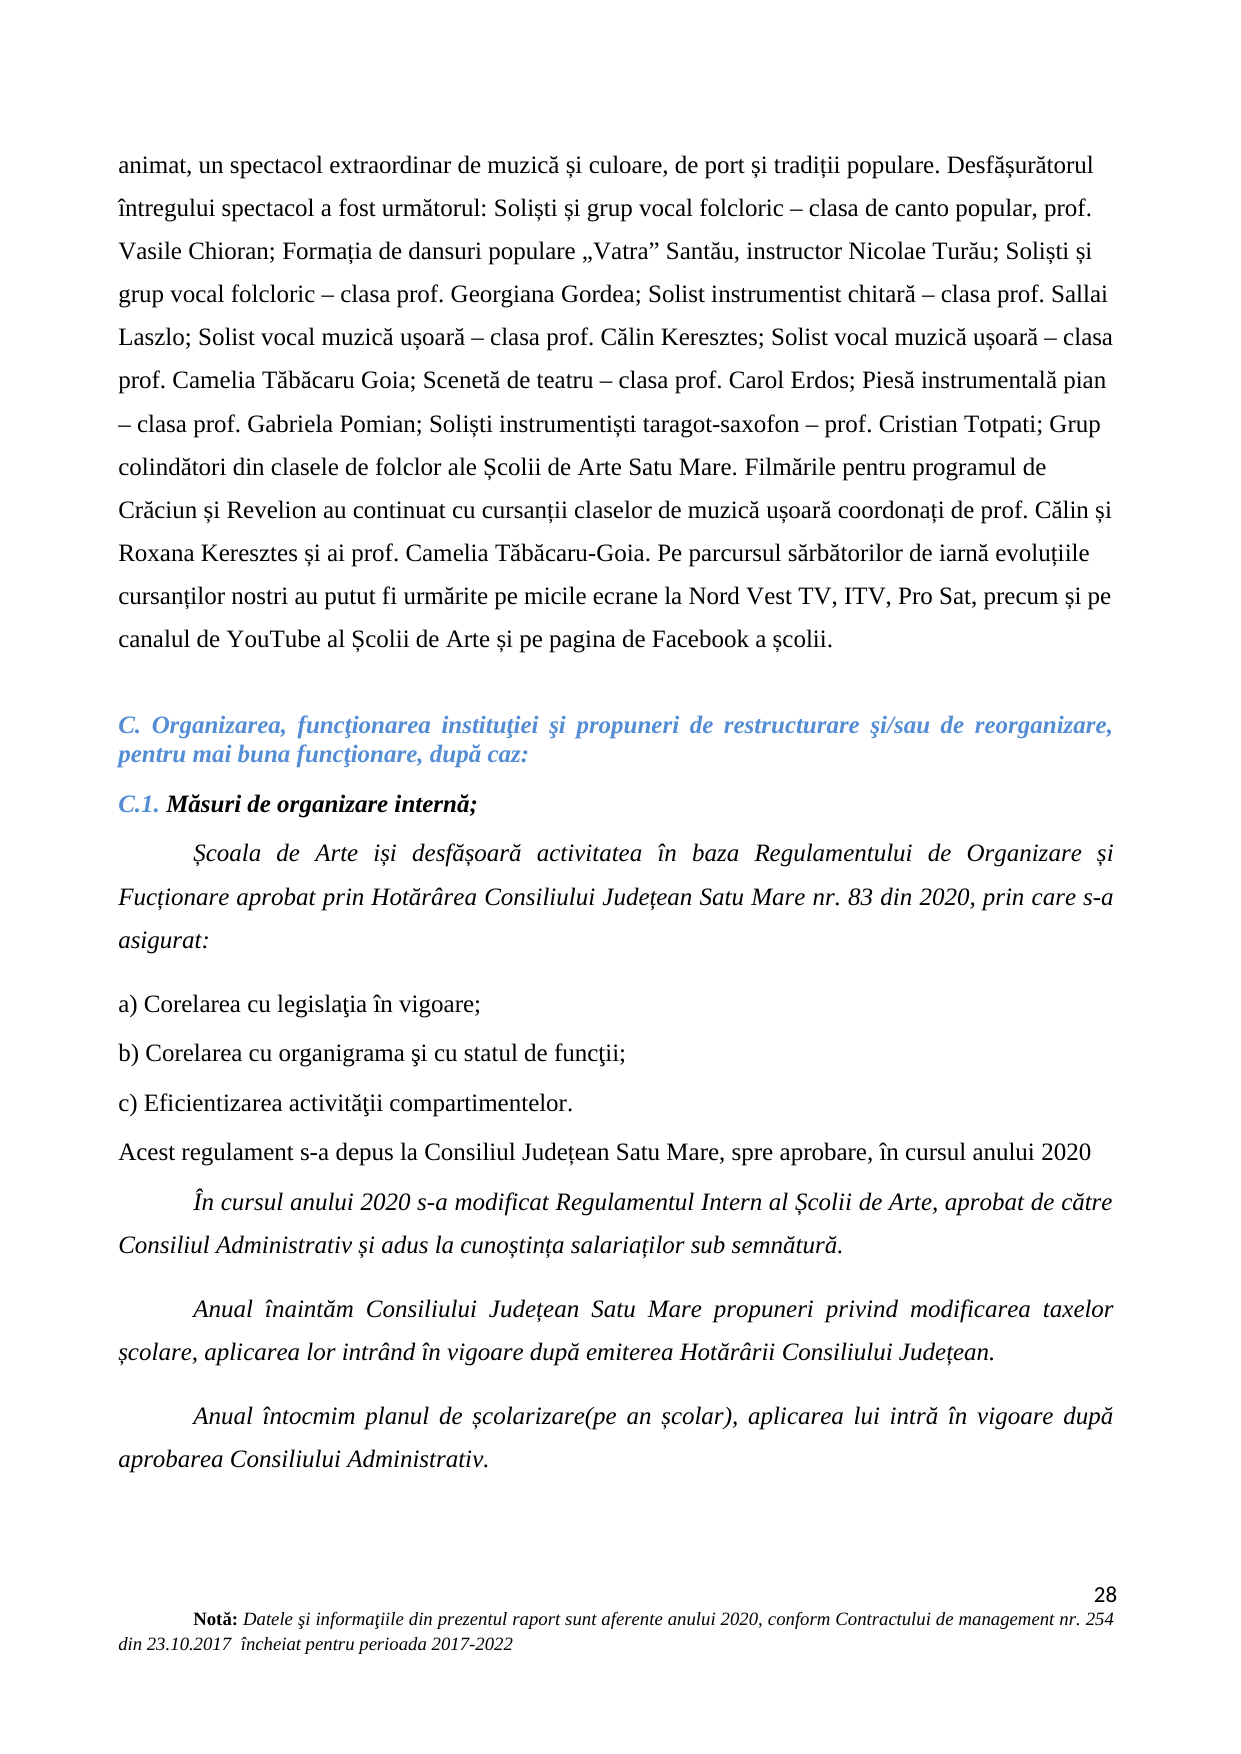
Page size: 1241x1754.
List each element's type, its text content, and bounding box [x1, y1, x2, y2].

text a) Corelarea cu legislaţia în vigoare; [118, 989, 1117, 1017]
text În cursul anului 2020 s-a modificat Regulamentul Intern al Școlii de Arte, aprobat de către Consiliul Administrativ și adus la cunoștința salariaților sub semnătură. [118, 1187, 1117, 1259]
text Acest regulament s-a depus la Consiliul Județean Satu Mare, spre aprobare, în cursul anului 2020 [118, 1137, 1117, 1166]
text C. Organizarea, funcţionarea instituţiei şi propuneri de restructurare şi/sau de reorganizare, pentru mai buna funcţionare, după caz: [118, 711, 1117, 768]
text Școala de Arte iși desfășoară activitatea în baza Regulamentului de Organizare și Fucționare aprobat prin Hotărârea Consiliului Județean Satu Mare nr. 83 din 2020, prin care s-a asigurat: [118, 838, 1117, 953]
text b) Corelarea cu organigrama şi cu statul de funcţii; [118, 1038, 1117, 1067]
text C.1. Măsuri de organizare internă; [118, 789, 1117, 818]
text Anual înaintăm Consiliului Județean Satu Mare propuneri privind modificarea taxelor școlare, aplicarea lor intrând în vigoare după emiterea Hotărârii Consiliului Județean. [118, 1294, 1117, 1366]
text Anual întocmim planul de școlarizare(pe an școlar), aplicarea lui intră în vigoare după aprobarea Consiliului Administrativ. [118, 1401, 1117, 1473]
text c) Eficientizarea activităţii compartimentelor. [118, 1088, 1117, 1117]
text În data de 17 decembrie 2020 au avut loc filmările pentru programul artistic de Crăciun și Revelion al cursanților Școlii de Arte Satu Mare, alături de dansatorii Ansamblului „Vatra” din Santău. Colega noastră, prof. Georgiana Gordea a prezentat programul spectacolul, alături de domnul Dumitru Țimerman, redactor și prezentator la Nord Vest TV. Programul a fost unul foarte variat și deosebit de animat, un spectacol extraordinar de muzică și culoare, de port și tradiții populare. Desfășurătorul întregului spectacol a fost următorul: Soliști și grup vocal folcloric – clasa de canto popular, prof. Vasile Chioran; Formația de dansuri populare „Vatra” Santău, instructor Nicolae Turău; Soliști și grup vocal folcloric – clasa prof. Georgiana Gordea; Solist instrumentist chitară – clasa prof. Sallai Laszlo; Solist vocal muzică ușoară – clasa prof. Călin Keresztes; Solist vocal muzică ușoară – clasa prof. Camelia Tăbăcaru Goia; Scenetă de teatru – clasa prof. Carol Erdos; Piesă instrumentală pian – clasa prof. Gabriela Pomian; Soliști instrumentiști taragot-saxofon – prof. Cristian Totpati; Grup colindători din clasele de folclor ale Școlii de Arte Satu Mare. Filmările pentru programul de Crăciun și Revelion au continuat cu cursanții claselor de muzică ușoară coordonați de prof. Călin și Roxana Keresztes și ai prof. Camelia Tăbăcaru-Goia. Pe parcursul sărbătorilor de iarnă evoluțiile cursanților nostri au putut fi urmărite pe micile ecrane la Nord Vest TV, ITV, Pro Sat, precum și pe canalul de YouTube al Școlii de Arte și pe pagina de Facebook a școlii. [118, 150, 1117, 653]
